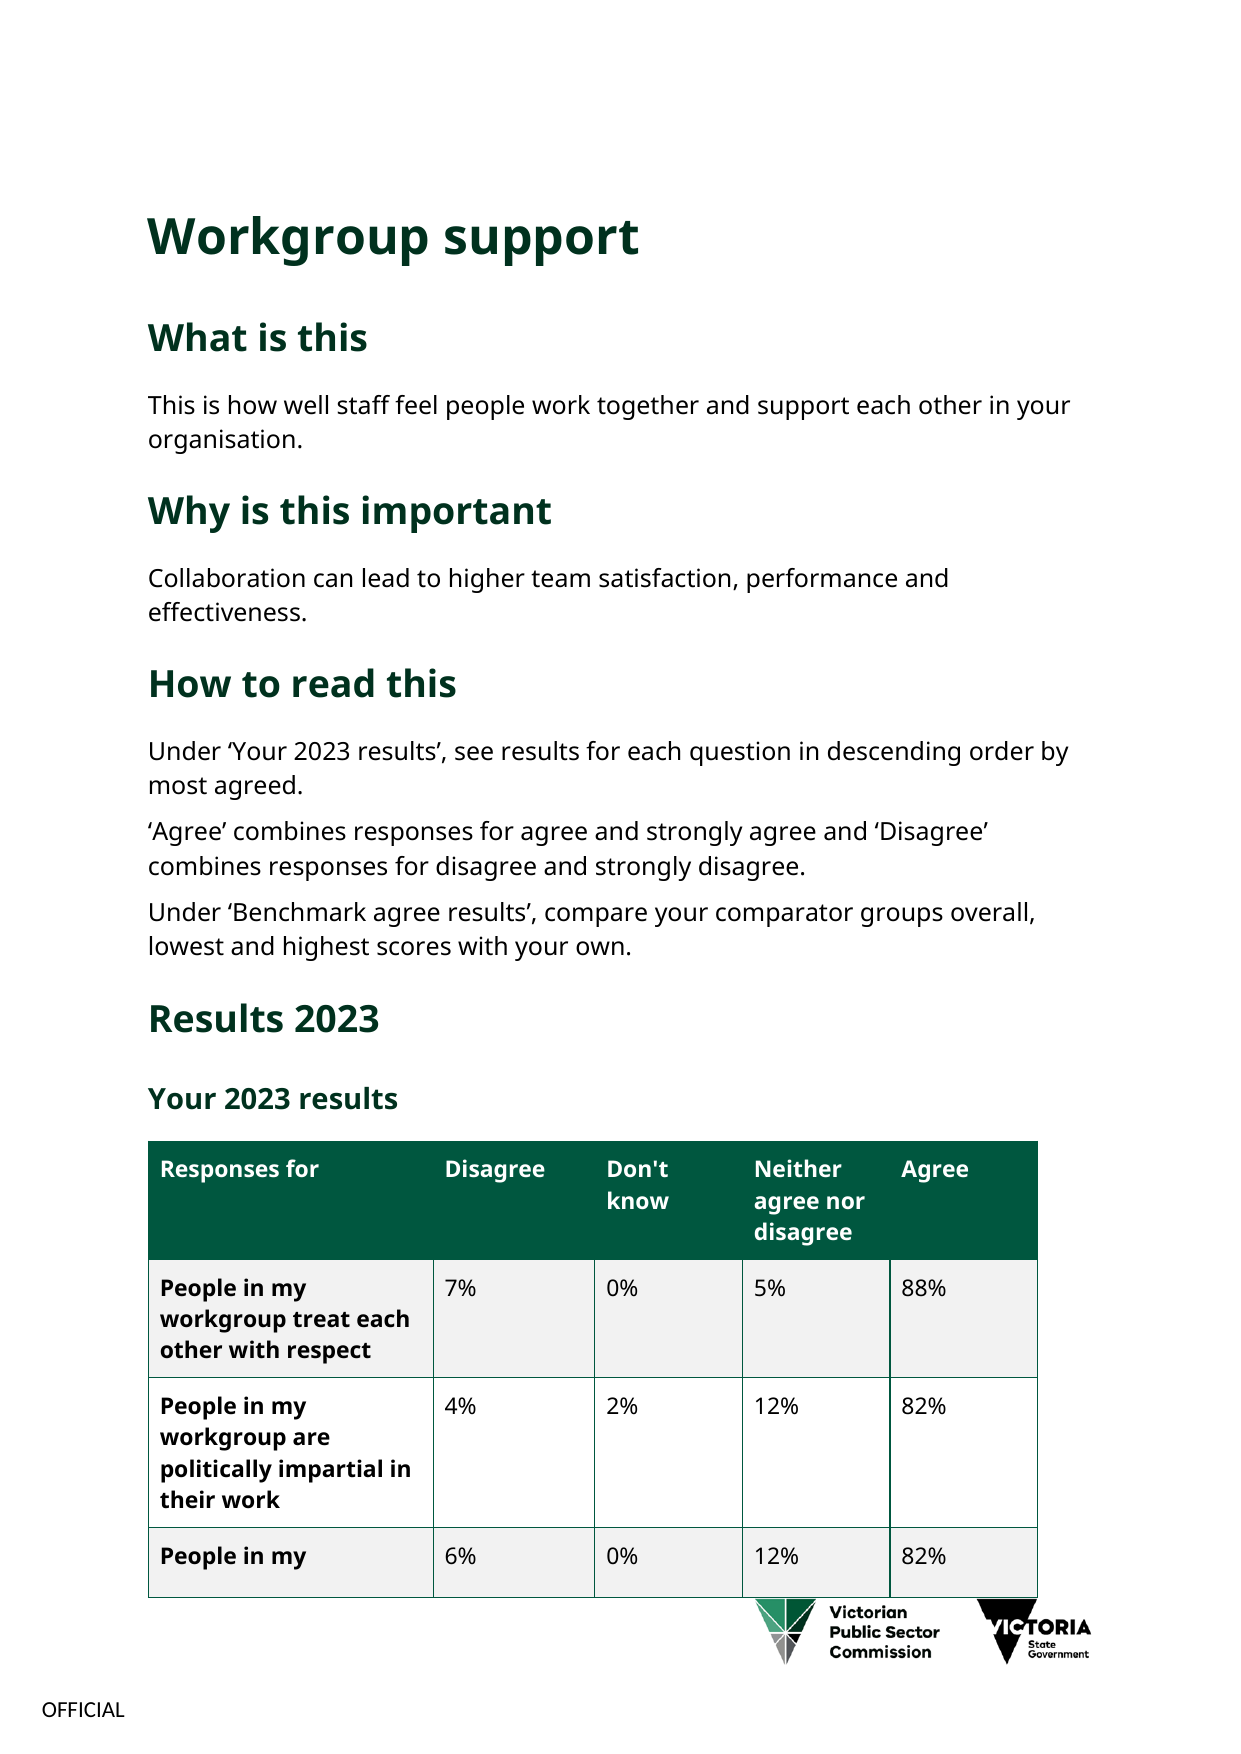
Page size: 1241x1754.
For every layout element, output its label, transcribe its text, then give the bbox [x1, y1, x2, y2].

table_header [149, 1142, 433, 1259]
subtitle Results 2023 [148, 992, 1092, 1043]
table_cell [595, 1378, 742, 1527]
subtitle Why is this important [148, 484, 1092, 536]
picture [754, 1598, 1093, 1666]
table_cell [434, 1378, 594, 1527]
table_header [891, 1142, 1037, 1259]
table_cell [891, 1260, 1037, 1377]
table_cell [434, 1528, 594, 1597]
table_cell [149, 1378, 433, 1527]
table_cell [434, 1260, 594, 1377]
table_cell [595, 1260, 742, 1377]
text Under ‘Your 2023 results’, see results for each question in descending order by most agreed. [148, 733, 1092, 802]
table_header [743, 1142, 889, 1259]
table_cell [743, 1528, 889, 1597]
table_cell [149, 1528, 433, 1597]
text Collaboration can lead to higher team satisfaction, performance and effectiveness. [148, 560, 1092, 628]
text ‘Agree’ combines responses for agree and strongly agree and ‘Disagree’ combines responses for disagree and strongly disagree. [148, 814, 1092, 882]
subtitle What is this [148, 311, 1092, 362]
text This is how well staff feel people work together and support each other in your organisation. [148, 387, 1092, 455]
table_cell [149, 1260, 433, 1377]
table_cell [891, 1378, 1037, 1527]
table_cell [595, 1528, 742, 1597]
subtitle Workgroup support [148, 201, 1092, 269]
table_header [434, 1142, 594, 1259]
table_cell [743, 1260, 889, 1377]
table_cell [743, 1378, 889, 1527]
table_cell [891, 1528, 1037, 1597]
subtitle Your 2023 results [148, 1078, 1092, 1118]
text Under ‘Benchmark agree results’, compare your comparator groups overall, lowest and highest scores with your own. [148, 894, 1092, 963]
subtitle How to read this [148, 658, 1092, 709]
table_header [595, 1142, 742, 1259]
